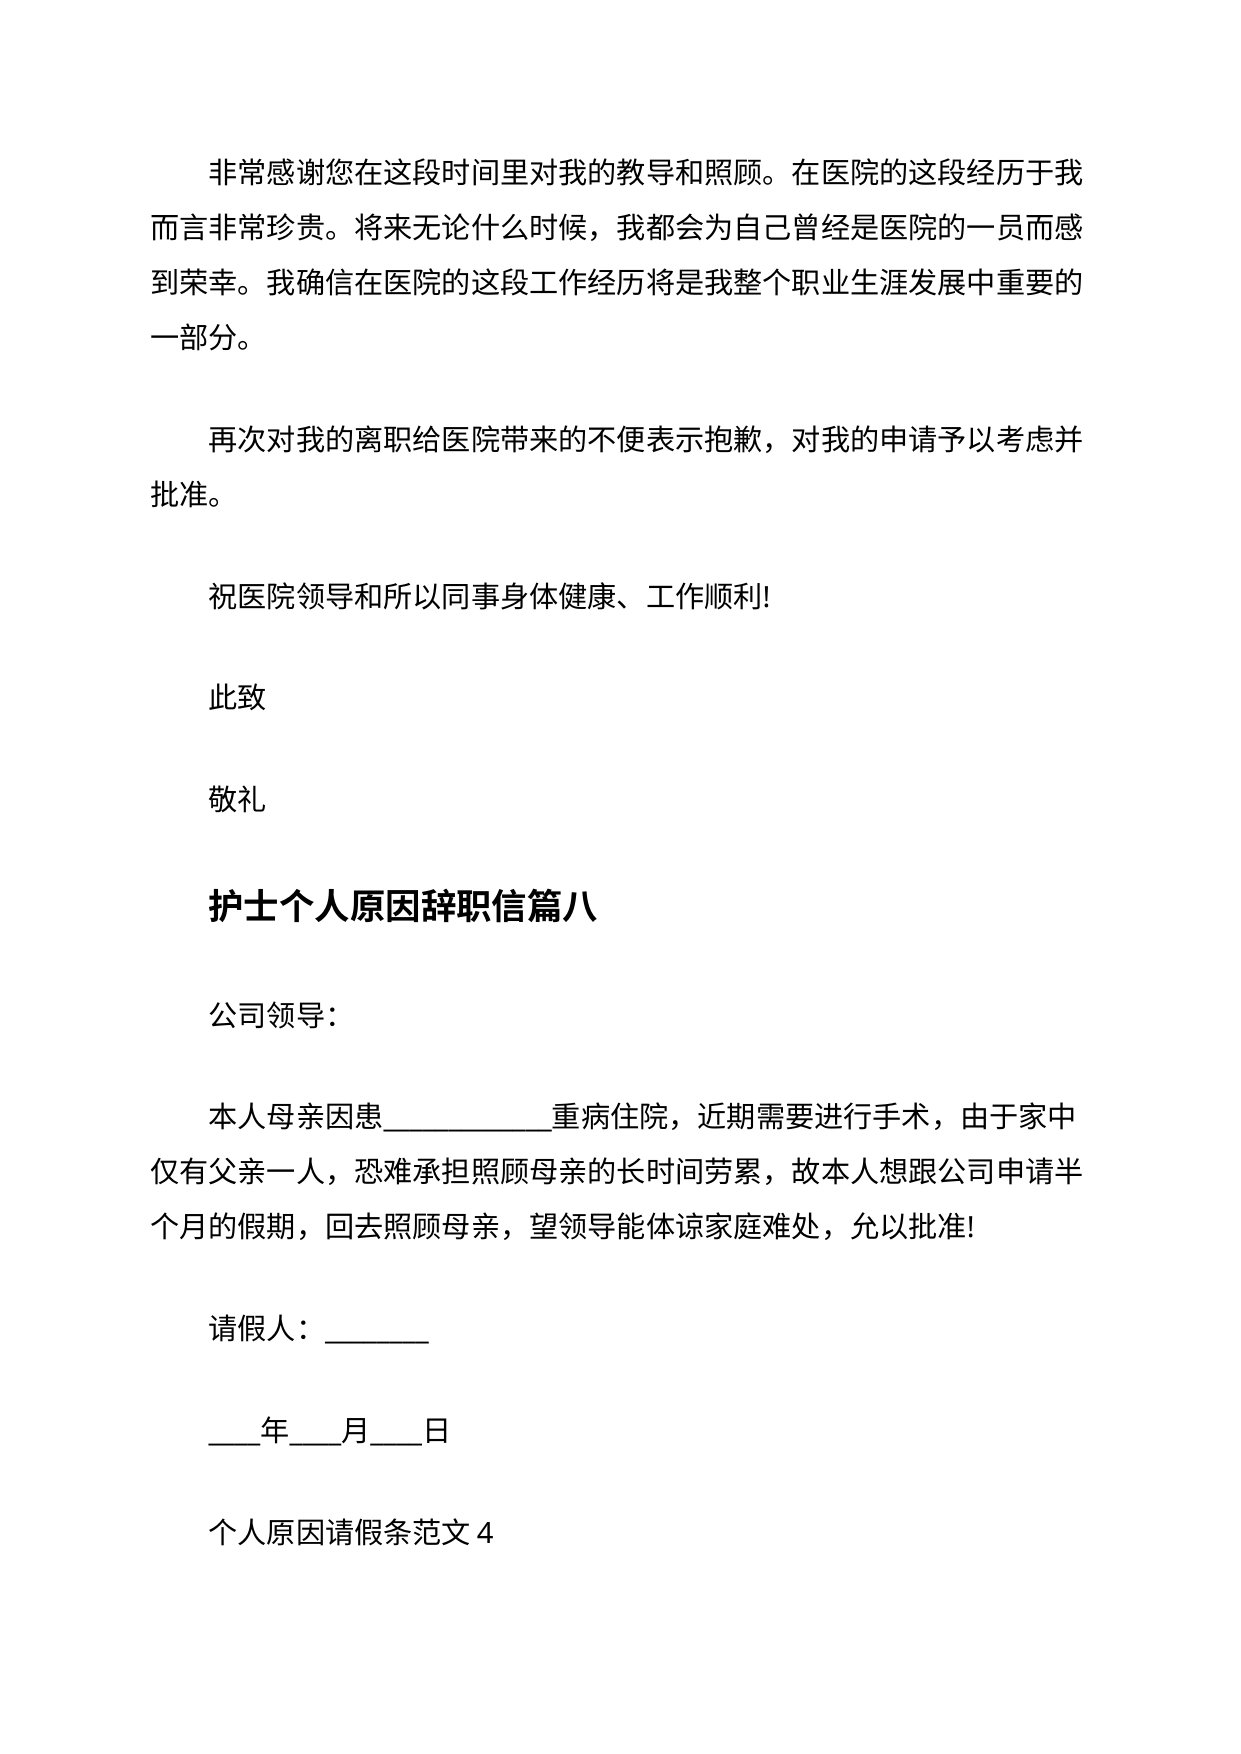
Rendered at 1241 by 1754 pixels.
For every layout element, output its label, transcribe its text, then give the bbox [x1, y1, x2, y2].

text 护士个人原因辞职信篇八 [150, 879, 1090, 930]
text 祝医院领导和所以同事身体健康、工作顺利! [150, 573, 1090, 616]
text 公司领导： [150, 992, 1090, 1034]
text ____年____月____日 [150, 1408, 1090, 1450]
text 个人原因请假条范文4 [150, 1510, 1090, 1552]
text 本人母亲因患_____________重病住院，近期需要进行手术，由于家中仅有父亲一人，恐难承担照顾母亲的长时间劳累，故本人想跟公司申请半个月的假期，回去照顾母亲，望领导能体谅家庭难处，允以批准! [150, 1094, 1090, 1246]
text 请假人：________ [150, 1306, 1090, 1348]
text 敬礼 [150, 777, 1090, 819]
text 此致 [150, 675, 1090, 717]
text 非常感谢您在这段时间里对我的教导和照顾。在医院的这段经历于我而言非常珍贵。将来无论什么时候，我都会为自己曾经是医院的一员而感到荣幸。我确信在医院的这段工作经历将是我整个职业生涯发展中重要的一部分。 [150, 150, 1090, 357]
text 再次对我的离职给医院带来的不便表示抱歉，对我的申请予以考虑并批准。 [150, 416, 1090, 514]
